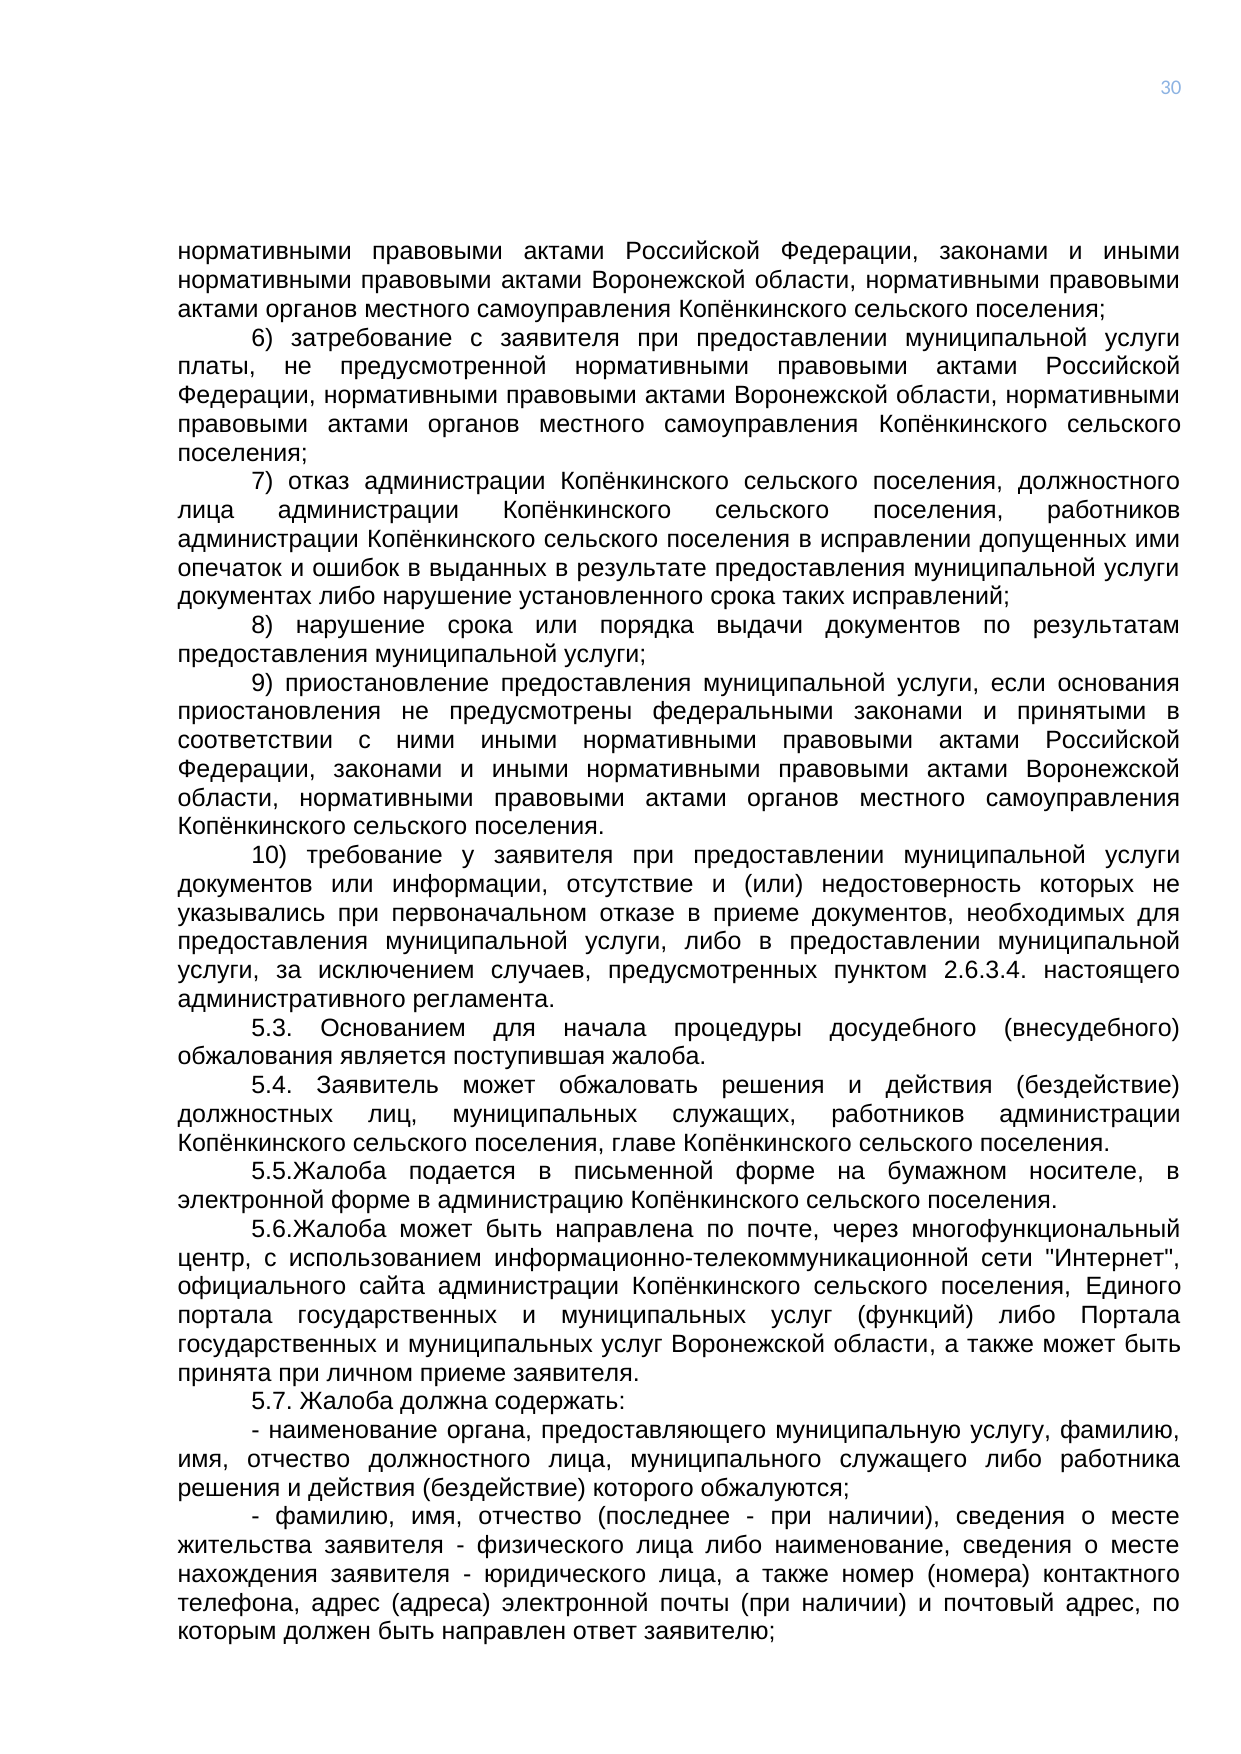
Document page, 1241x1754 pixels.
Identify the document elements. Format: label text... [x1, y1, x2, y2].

text 5.3. Основанием для начала процедуры досудебного (внесудебного) обжалования является поступившая жалоба. [177, 1012, 1181, 1070]
text - наименование органа, предоставляющего муниципальную услугу, фамилию, имя, отчество должностного лица, муниципального служащего либо работника решения и действия (бездействие) которого обжалуются; [177, 1415, 1181, 1501]
text 9) приостановление предоставления муниципальной услуги, если основания приостановления не предусмотрены федеральными законами и принятыми в соответствии с ними иными нормативными правовыми актами Российской Федерации, законами и иными нормативными правовыми актами Воронежской области, нормативными правовыми актами органов местного самоуправления Копёнкинского сельского поселения. [177, 667, 1181, 840]
text 5.4. Заявитель может обжаловать решения и действия (бездействие) должностных лиц, муниципальных служащих, работников администрации Копёнкинского сельского поселения, главе Копёнкинского сельского поселения. [177, 1070, 1181, 1156]
text 5.7. Жалоба должна содержать: [177, 1386, 1181, 1415]
text 5.5.Жалоба подается в письменной форме на бумажном носителе, в электронной форме в администрацию Копёнкинского сельского поселения. [177, 1156, 1181, 1214]
text 10) требование у заявителя при предоставлении муниципальной услуги документов или информации, отсутствие и (или) недостоверность которых не указывались при первоначальном отказе в приеме документов, необходимых для предоставления муниципальной услуги, либо в предоставлении муниципальной услуги, за исключением случаев, предусмотренных пунктом 2.6.3.4. настоящего административного регламента. [177, 840, 1181, 1012]
text - фамилию, имя, отчество (последнее - при наличии), сведения о месте жительства заявителя - физического лица либо наименование, сведения о месте нахождения заявителя - юридического лица, а также номер (номера) контактного телефона, адрес (адреса) электронной почты (при наличии) и почтовый адрес, по которым должен быть направлен ответ заявителю; [177, 1501, 1181, 1645]
text 6) затребование с заявителя при предоставлении муниципальной услуги платы, не предусмотренной нормативными правовыми актами Российской Федерации, нормативными правовыми актами Воронежской области, нормативными правовыми актами органов местного самоуправления Копёнкинского сельского поселения; [177, 322, 1181, 466]
text 8) нарушение срока или порядка выдачи документов по результатам предоставления муниципальной услуги; [177, 610, 1181, 667]
text 7) отказ администрации Копёнкинского сельского поселения, должностного лица администрации Копёнкинского сельского поселения, работников администрации Копёнкинского сельского поселения в исправлении допущенных ими опечаток и ошибок в выданных в результате предоставления муниципальной услуги документах либо нарушение установленного срока таких исправлений; [177, 466, 1181, 610]
text 5.6.Жалоба может быть направлена по почте, через многофункциональный центр, с использованием информационно-телекоммуникационной сети "Интернет", официального сайта администрации Копёнкинского сельского поселения, Единого портала государственных и муниципальных услуг (функций) либо Портала государственных и муниципальных услуг Воронежской области, а также может быть принята при личном приеме заявителя. [177, 1214, 1181, 1386]
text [177, 236, 1181, 322]
